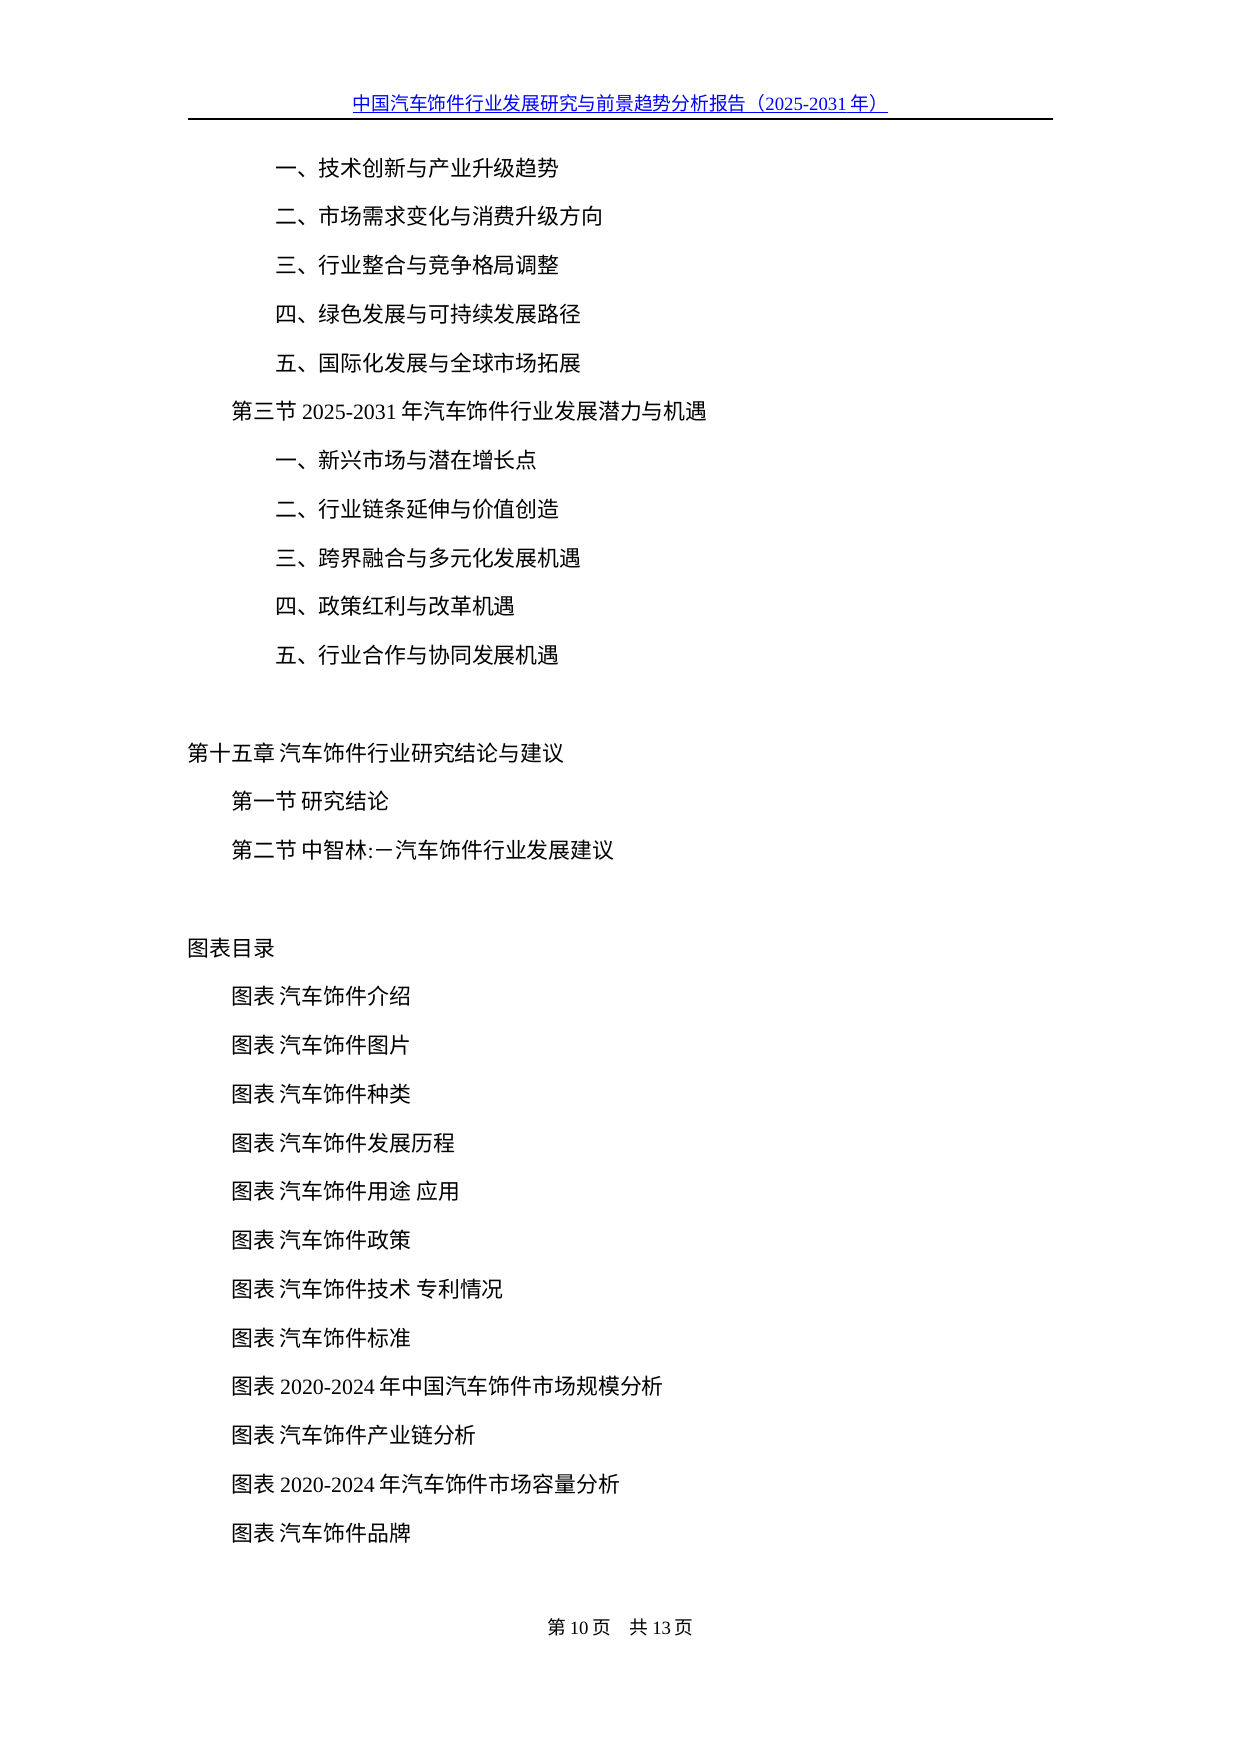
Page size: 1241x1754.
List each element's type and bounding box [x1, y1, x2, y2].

text [187, 150, 1053, 1548]
